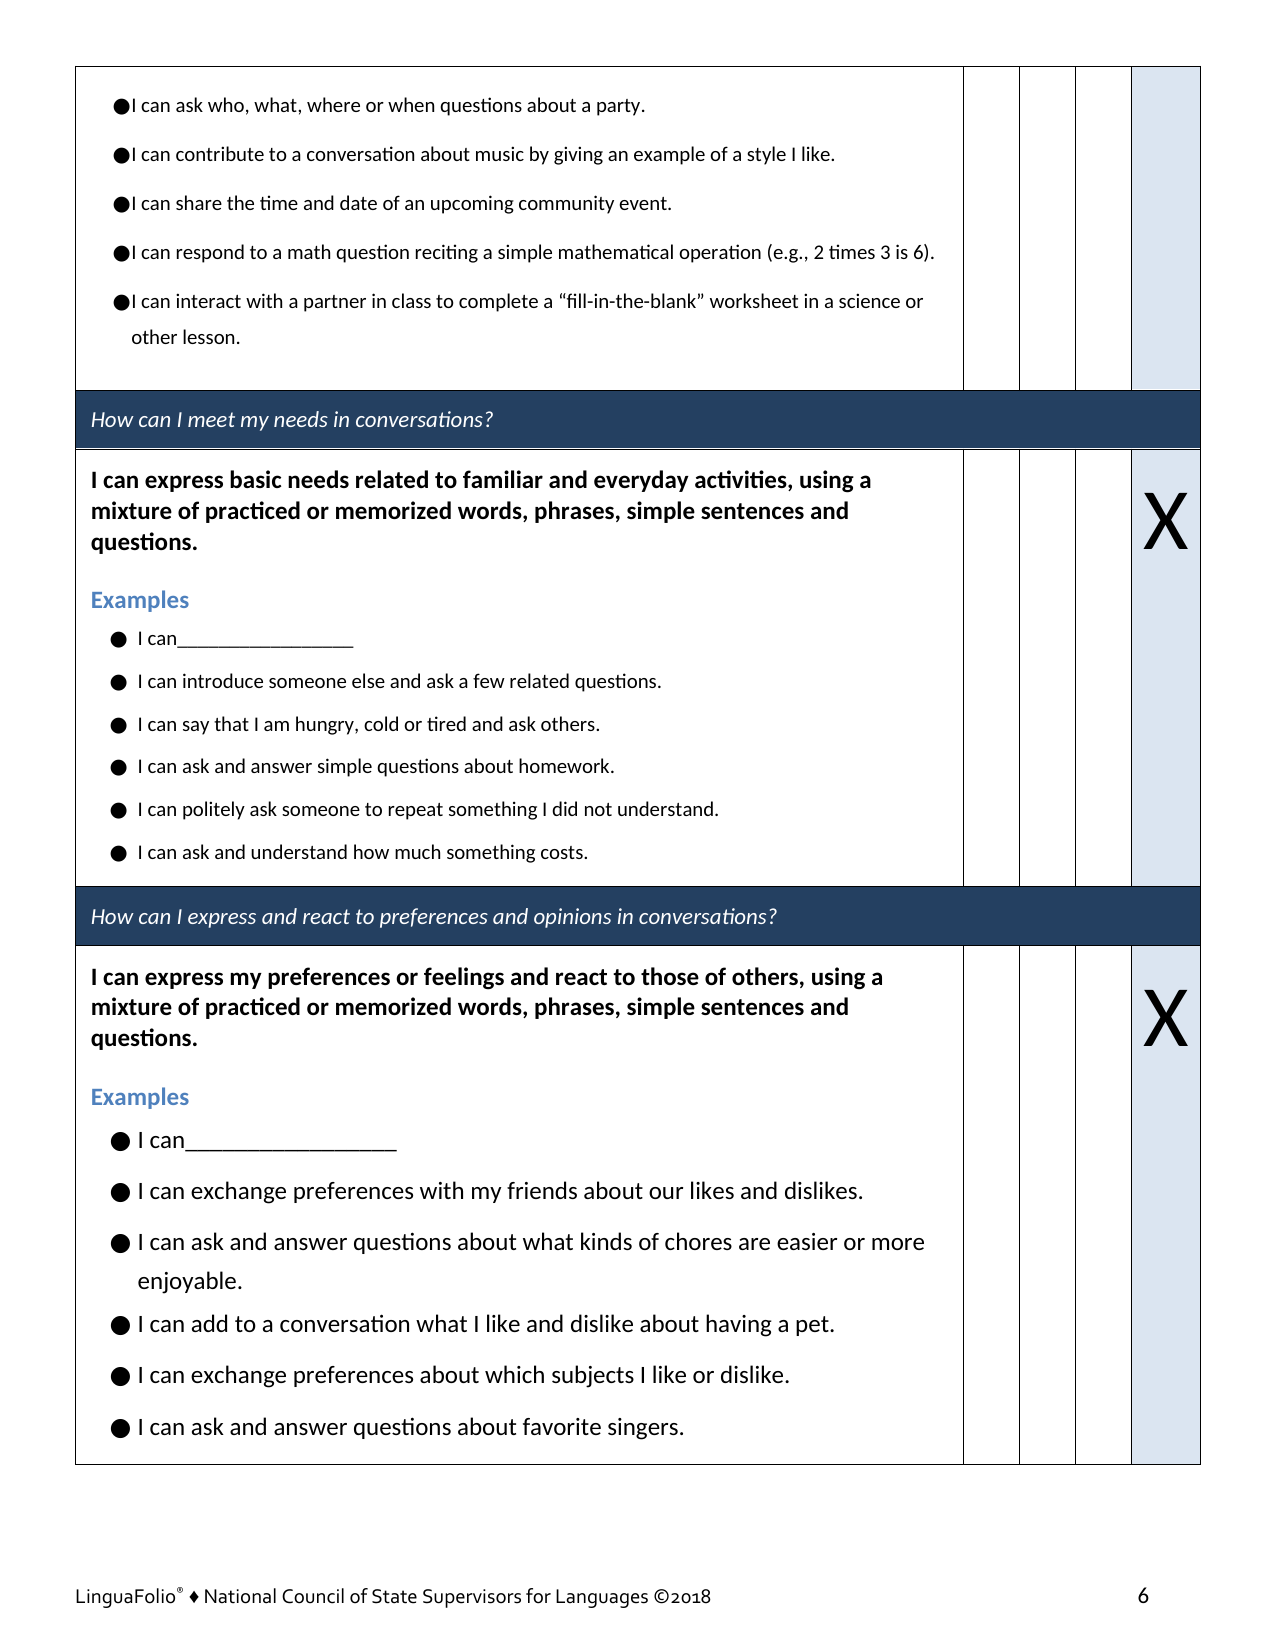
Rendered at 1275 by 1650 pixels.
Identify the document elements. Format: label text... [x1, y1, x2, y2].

table_cell I can express my preferences or feelings and react to those of others, using a mixture of practiced or memorized words, phrases, simple sentences and questions. Examples I can_________________ I can exchange preferences with my friends about our likes and dislikes. I can ask and answer questions about what kinds of chores are easier or more enjoyable. I can add to a conversation what I like and dislike about having a pet. I can exchange preferences about which subjects I like or dislike. I can ask and answer questions about favorite singers. [76, 946, 963, 1464]
table_cell [1076, 450, 1131, 886]
table_cell [964, 67, 1019, 389]
table_cell [1132, 67, 1200, 389]
table_cell X [1076, 67, 1131, 389]
table_cell [964, 946, 1019, 1464]
table_cell X [1132, 450, 1200, 886]
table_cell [76, 67, 963, 389]
table_cell [1020, 946, 1075, 1464]
table_cell How can I meet my needs in conversations? [76, 391, 1200, 448]
table_cell [1076, 946, 1131, 1464]
table_cell I can express basic needs related to familiar and everyday activities, using a mixture of practiced or memorized words, phrases, simple sentences and questions. Examples I can_________________ I can introduce someone else and ask a few related questions. I can say that I am hungry, cold or tired and ask others. I can ask and answer simple questions about homework. I can politely ask someone to repeat something I did not understand. I can ask and understand how much something costs. [76, 450, 963, 886]
table_cell [964, 450, 1019, 886]
table_cell X [1132, 946, 1200, 1464]
table_cell How can I express and react to preferences and opinions in conversations? [76, 887, 1200, 945]
table_cell [1020, 450, 1075, 886]
table_cell [1020, 67, 1075, 389]
